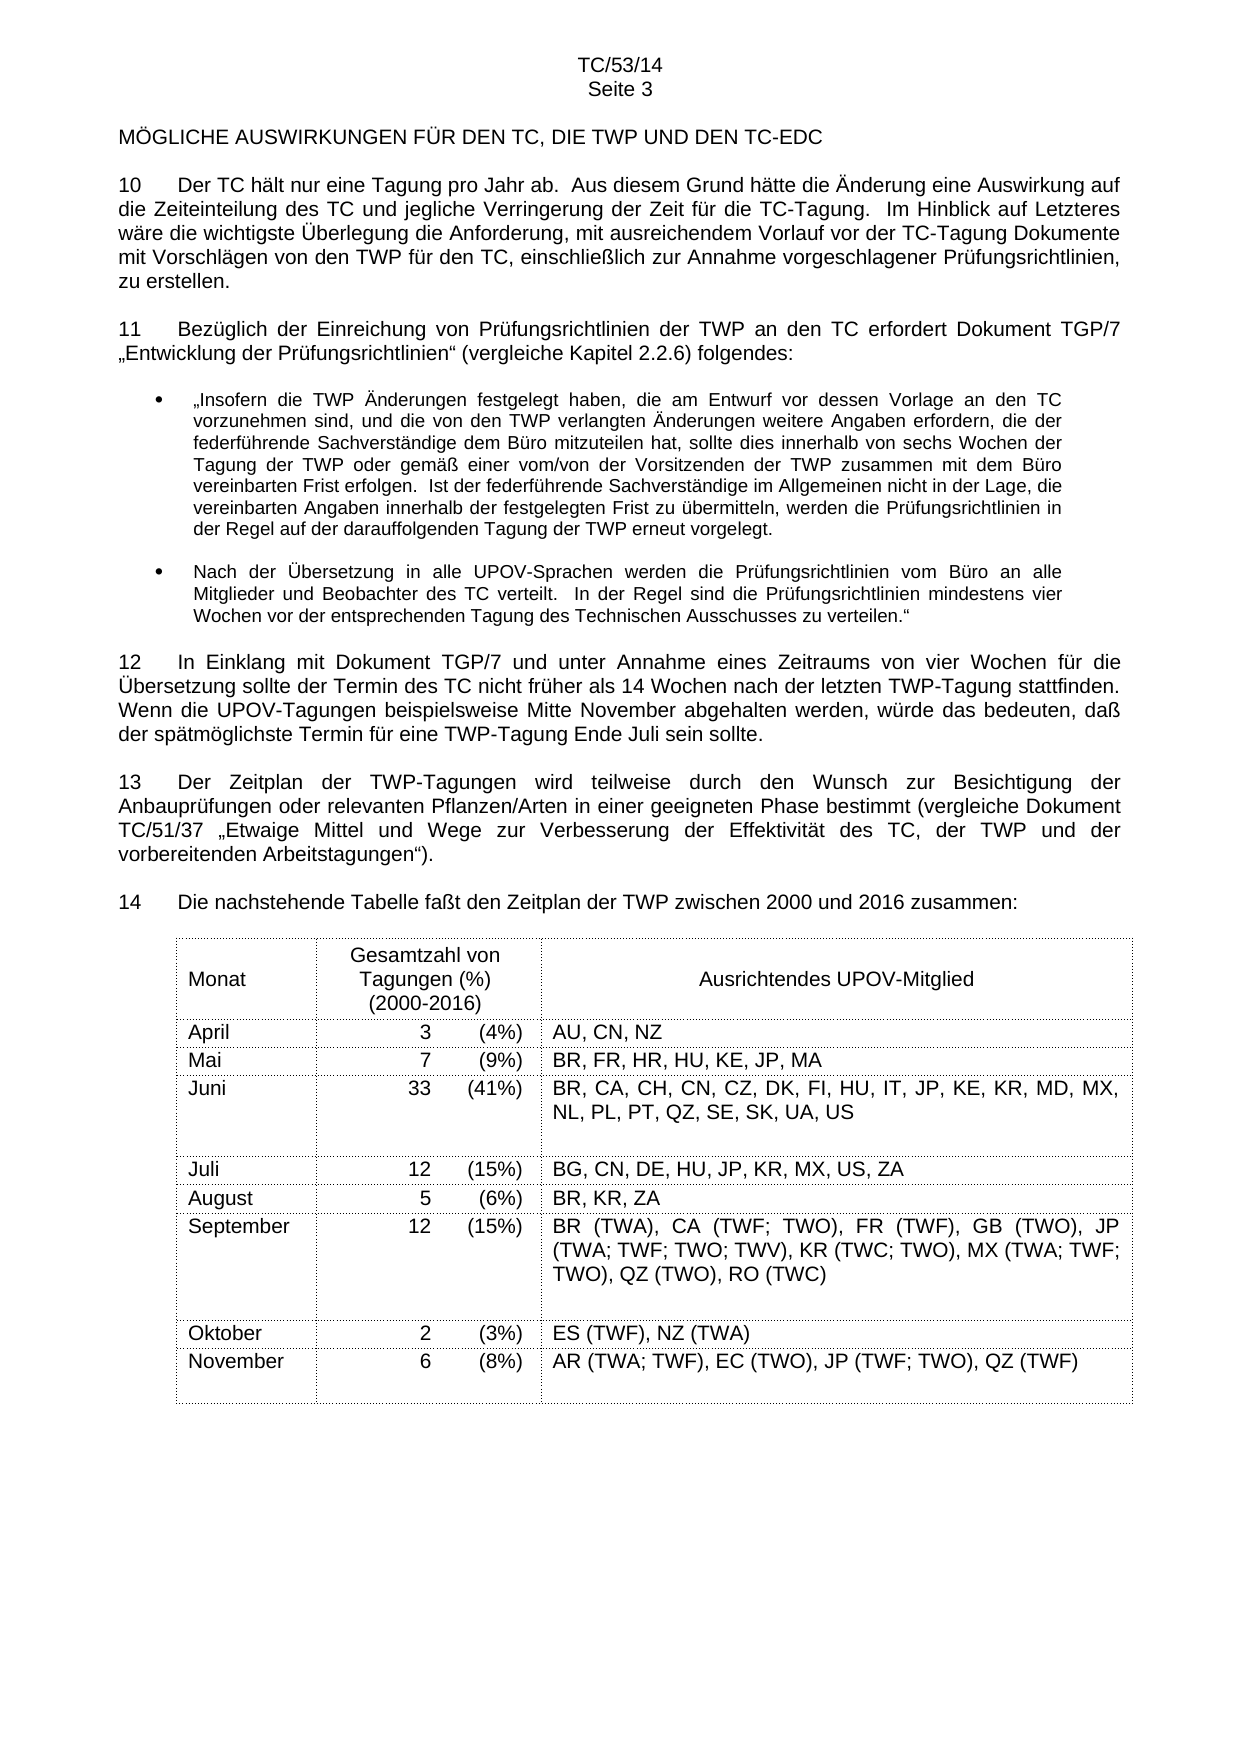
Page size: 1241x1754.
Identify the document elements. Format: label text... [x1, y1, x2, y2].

table_cell 7 (9%) [316, 1047, 541, 1075]
table_cell 3 (4%) [316, 1019, 541, 1047]
table_cell BR, CA, CH, CN, CZ, DK, FI, HU, IT, JP, KE, KR, MD, MX, NL, PL, PT, QZ, SE, SK, UA, US [541, 1075, 1132, 1156]
table_cell September [177, 1213, 316, 1320]
text Der TC hält nur eine Tagung pro Jahr ab. Aus diesem Grund hätte die Änderung eine Auswirkung auf die Zeiteinteilung des TC und jegliche Verringerung der Zeit für die TC-Tagung. Im Hinblick auf Letzteres wäre die wichtigste Überlegung die Anforderung, mit ausreichendem Vorlauf vor der TC-Tagung Dokumente mit Vorschlägen von den TWP für den TC, einschließlich zur Annahme vorgeschlagener Prüfungsrichtlinien, zu erstellen. [118, 173, 1122, 293]
table_cell Oktober [177, 1320, 316, 1348]
table_cell Mai [177, 1047, 316, 1075]
list „Insofern die TWP Änderungen festgelegt haben, die am Entwurf vor dessen Vorlage an den TC vorzunehmen sind, und die von den TWP verlangten Änderungen weitere Angaben erfordern, die der federführende Sachverständige dem Büro mitzuteilen hat, sollte dies innerhalb von sechs Wochen der Tagung der TWP oder gemäß einer vom/von der Vorsitzenden der TWP zusammen mit dem Büro vereinbarten Frist erfolgen. Ist der federführende Sachverständige im Allgemeinen nicht in der Lage, die vereinbarten Angaben innerhalb der festgelegten Frist zu übermitteln, werden die Prüfungsrichtlinien in der Regel auf der darauffolgenden Tagung der TWP erneut vorgelegt. [156, 388, 1063, 539]
table_cell 12 (15%) [316, 1213, 541, 1320]
text Bezüglich der Einreichung von Prüfungsrichtlinien der TWP an den TC erfordert Dokument TGP/7 „Entwicklung der Prüfungsrichtlinien“ (vergleiche Kapitel 2.2.6) folgendes: [118, 317, 1122, 364]
table_cell April [177, 1019, 316, 1047]
text In Einklang mit Dokument TGP/7 und unter Annahme eines Zeitraums von vier Wochen für die Übersetzung sollte der Termin des TC nicht früher als 14 Wochen nach der letzten TWP-Tagung stattfinden. Wenn die UPOV-Tagungen beispielsweise Mitte November abgehalten werden, würde das bedeuten, daß der spätmöglichste Termin für eine TWP-Tagung Ende Juli sein sollte. [118, 650, 1122, 746]
table_cell ES (TWF), NZ (TWA) [541, 1320, 1132, 1348]
table_cell BG, CN, DE, HU, JP, KR, MX, US, ZA [541, 1156, 1132, 1184]
table_cell Juli [177, 1156, 316, 1184]
table_header Monat [177, 938, 316, 1019]
table_cell AR (TWA; TWF), EC (TWO), JP (TWF; TWO), QZ (TWF) [541, 1348, 1132, 1403]
table_cell 33 (41%) [316, 1075, 541, 1156]
table_cell August [177, 1184, 316, 1212]
table_cell BR, FR, HR, HU, KE, JP, MA [541, 1047, 1132, 1075]
table_header Gesamtzahl von Tagungen (%) (2000-2016) [316, 938, 541, 1019]
list Nach der Übersetzung in alle UPOV-Sprachen werden die Prüfungsrichtlinien vom Büro an alle Mitglieder und Beobachter des TC verteilt. In der Regel sind die Prüfungsrichtlinien mindestens vier Wochen vor der entsprechenden Tagung des Technischen Ausschusses zu verteilen.“ [156, 561, 1063, 626]
text Der Zeitplan der TWP-Tagungen wird teilweise durch den Wunsch zur Besichtigung der Anbauprüfungen oder relevanten Pflanzen/Arten in einer geeigneten Phase bestimmt (vergleiche Dokument TC/51/37 „Etwaige Mittel und Wege zur Verbesserung der Effektivität des TC, der TWP und der vorbereitenden Arbeitstagungen“). [118, 770, 1122, 866]
table_cell November [177, 1348, 316, 1403]
table_cell AU, CN, NZ [541, 1019, 1132, 1047]
subtitle Mögliche Auswirkungen für den TC, die TWP und den TC-EDC [118, 125, 1122, 149]
table_cell BR, KR, ZA [541, 1184, 1132, 1212]
table_cell Juni [177, 1075, 316, 1156]
table_cell BR (TWA), CA (TWF; TWO), FR (TWF), GB (TWO), JP (TWA; TWF; TWO; TWV), KR (TWC; TWO), MX (TWA; TWF; TWO), QZ (TWO), RO (TWC) [541, 1213, 1132, 1320]
text Die nachstehende Tabelle faßt den Zeitplan der TWP zwischen 2000 und 2016 zusammen: [118, 889, 1122, 913]
table_cell 2 (3%) [316, 1320, 541, 1348]
table_cell 6 (8%) [316, 1348, 541, 1403]
table_cell 12 (15%) [316, 1156, 541, 1184]
table_cell 5 (6%) [316, 1184, 541, 1212]
table_header Ausrichtendes UPOV-Mitglied [541, 938, 1132, 1019]
